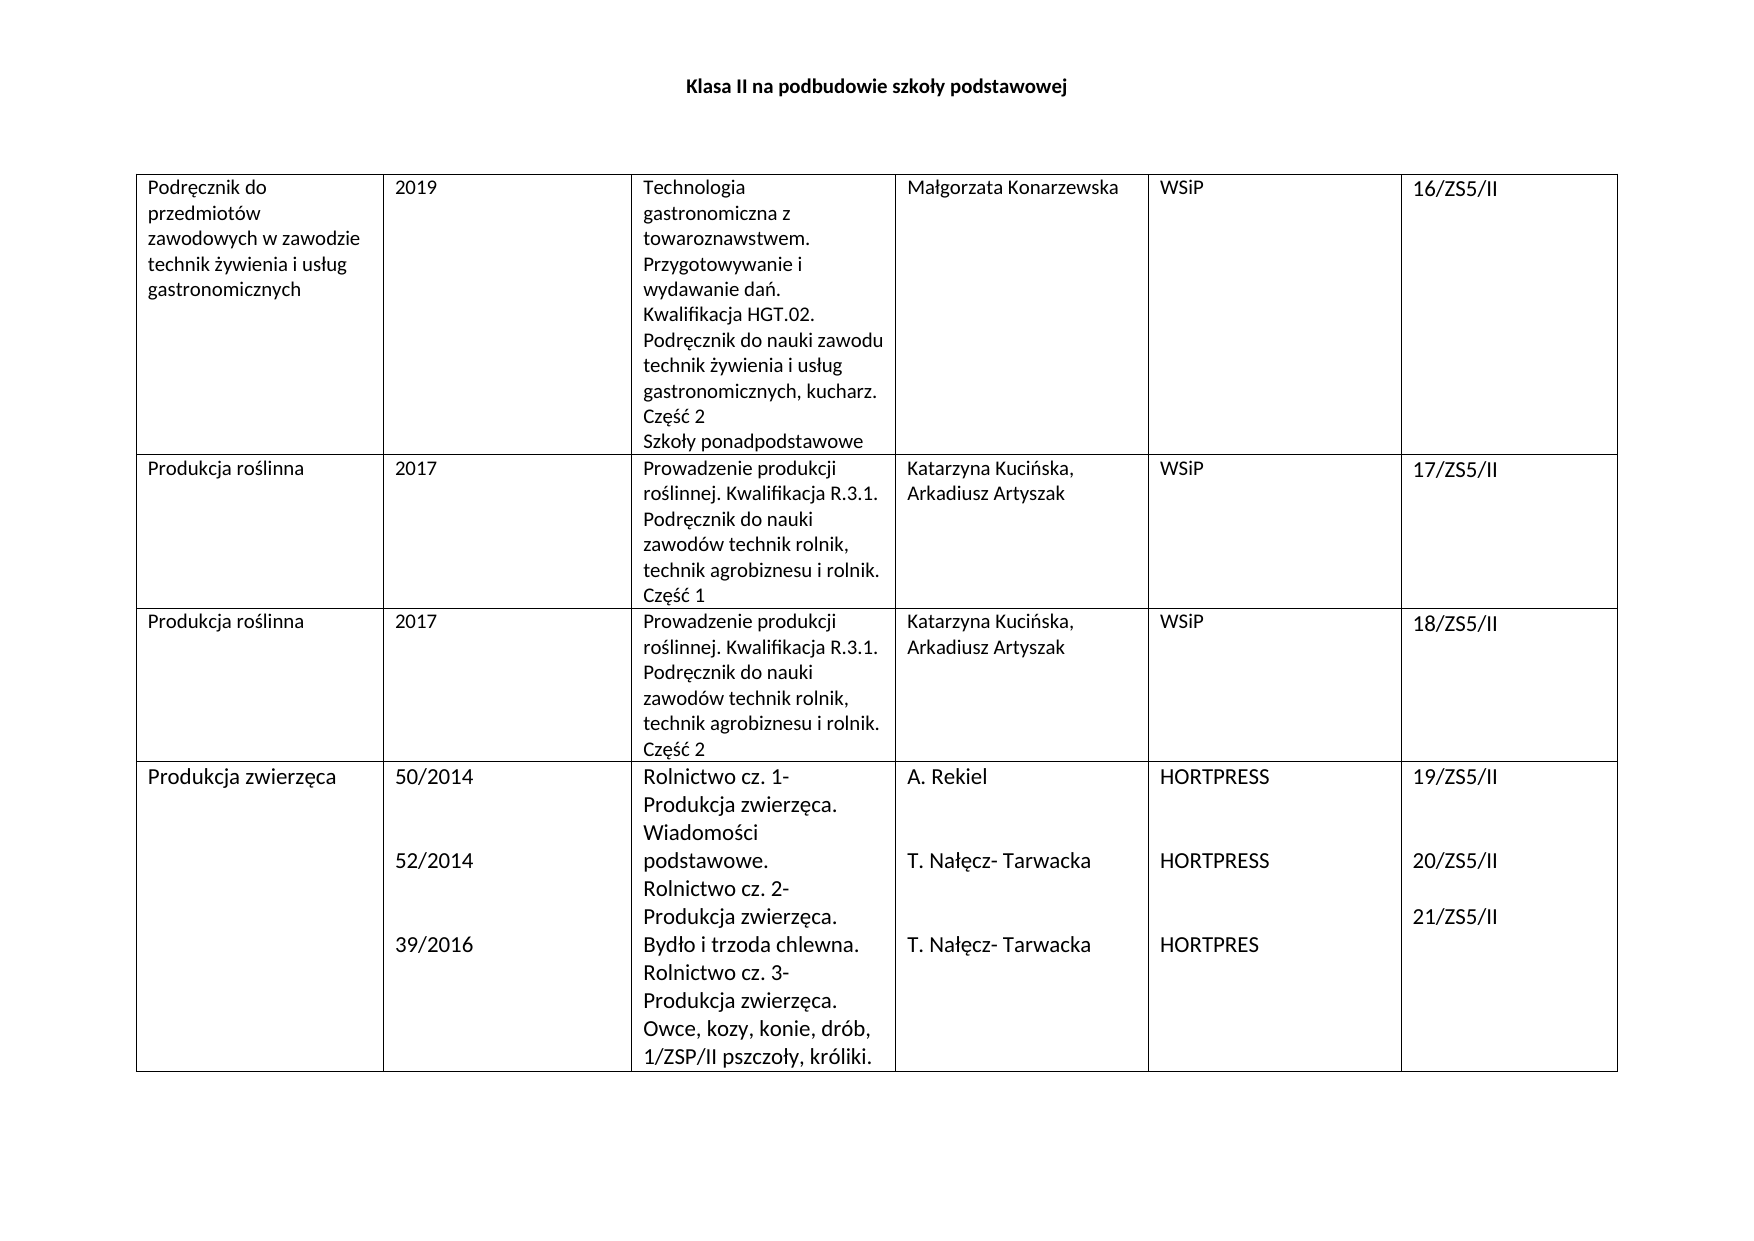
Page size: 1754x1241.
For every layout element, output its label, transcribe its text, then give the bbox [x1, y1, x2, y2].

table_cell A. Rekiel T. Nałęcz- Tarwacka T. Nałęcz- Tarwacka [896, 762, 1148, 1071]
table_cell 18/ZS5/II [1402, 609, 1617, 761]
table_cell WSiP [1149, 455, 1401, 608]
table_cell Prowadzenie produkcji roślinnej. Kwalifikacja R.3.1. Podręcznik do nauki zawodów technik rolnik, technik agrobiznesu i rolnik. Część 1 [632, 455, 895, 608]
table_cell WSiP [1149, 609, 1401, 761]
table_cell 19/ZS5/II 20/ZS5/II 21/ZS5/II [1402, 762, 1617, 1071]
table_cell 17/ZS5/II [1402, 455, 1617, 608]
table_cell 2017 [384, 609, 631, 761]
table_cell Katarzyna Kucińska, Arkadiusz Artyszak [896, 609, 1148, 761]
table_cell Technologia gastronomiczna z towaroznawstwem. Przygotowywanie i wydawanie dań. Kwalifikacja HGT.02. Podręcznik do nauki zawodu technik żywienia i usług gastronomicznych, kucharz. Część 2 Szkoły ponadpodstawowe [632, 175, 895, 454]
table_cell 2017 [384, 455, 631, 608]
table_cell Katarzyna Kucińska, Arkadiusz Artyszak [896, 455, 1148, 608]
table_cell Produkcja roślinna [137, 455, 383, 608]
table_cell WSiP [1149, 175, 1401, 454]
table_cell 16/ZS5/II [1402, 175, 1617, 454]
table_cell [137, 175, 383, 454]
table_cell Prowadzenie produkcji roślinnej. Kwalifikacja R.3.1. Podręcznik do nauki zawodów technik rolnik, technik agrobiznesu i rolnik. Część 2 [632, 609, 895, 761]
table_cell 50/2014 52/2014 39/2016 [384, 762, 631, 1071]
table_cell 2019 [384, 175, 631, 454]
table_cell Rolnictwo cz. 1- Produkcja zwierzęca. Wiadomości podstawowe. Rolnictwo cz. 2- Produkcja zwierzęca. Bydło i trzoda chlewna. Rolnictwo cz. 3- Produkcja zwierzęca. Owce, kozy, konie, drób, 1/ZSP/II pszczoły, króliki. [632, 762, 895, 1071]
table_cell Produkcja zwierzęca [137, 762, 383, 1071]
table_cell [896, 175, 1148, 454]
table_cell Produkcja roślinna [137, 609, 383, 761]
table_cell HORTPRESS HORTPRESS HORTPRES [1149, 762, 1401, 1071]
